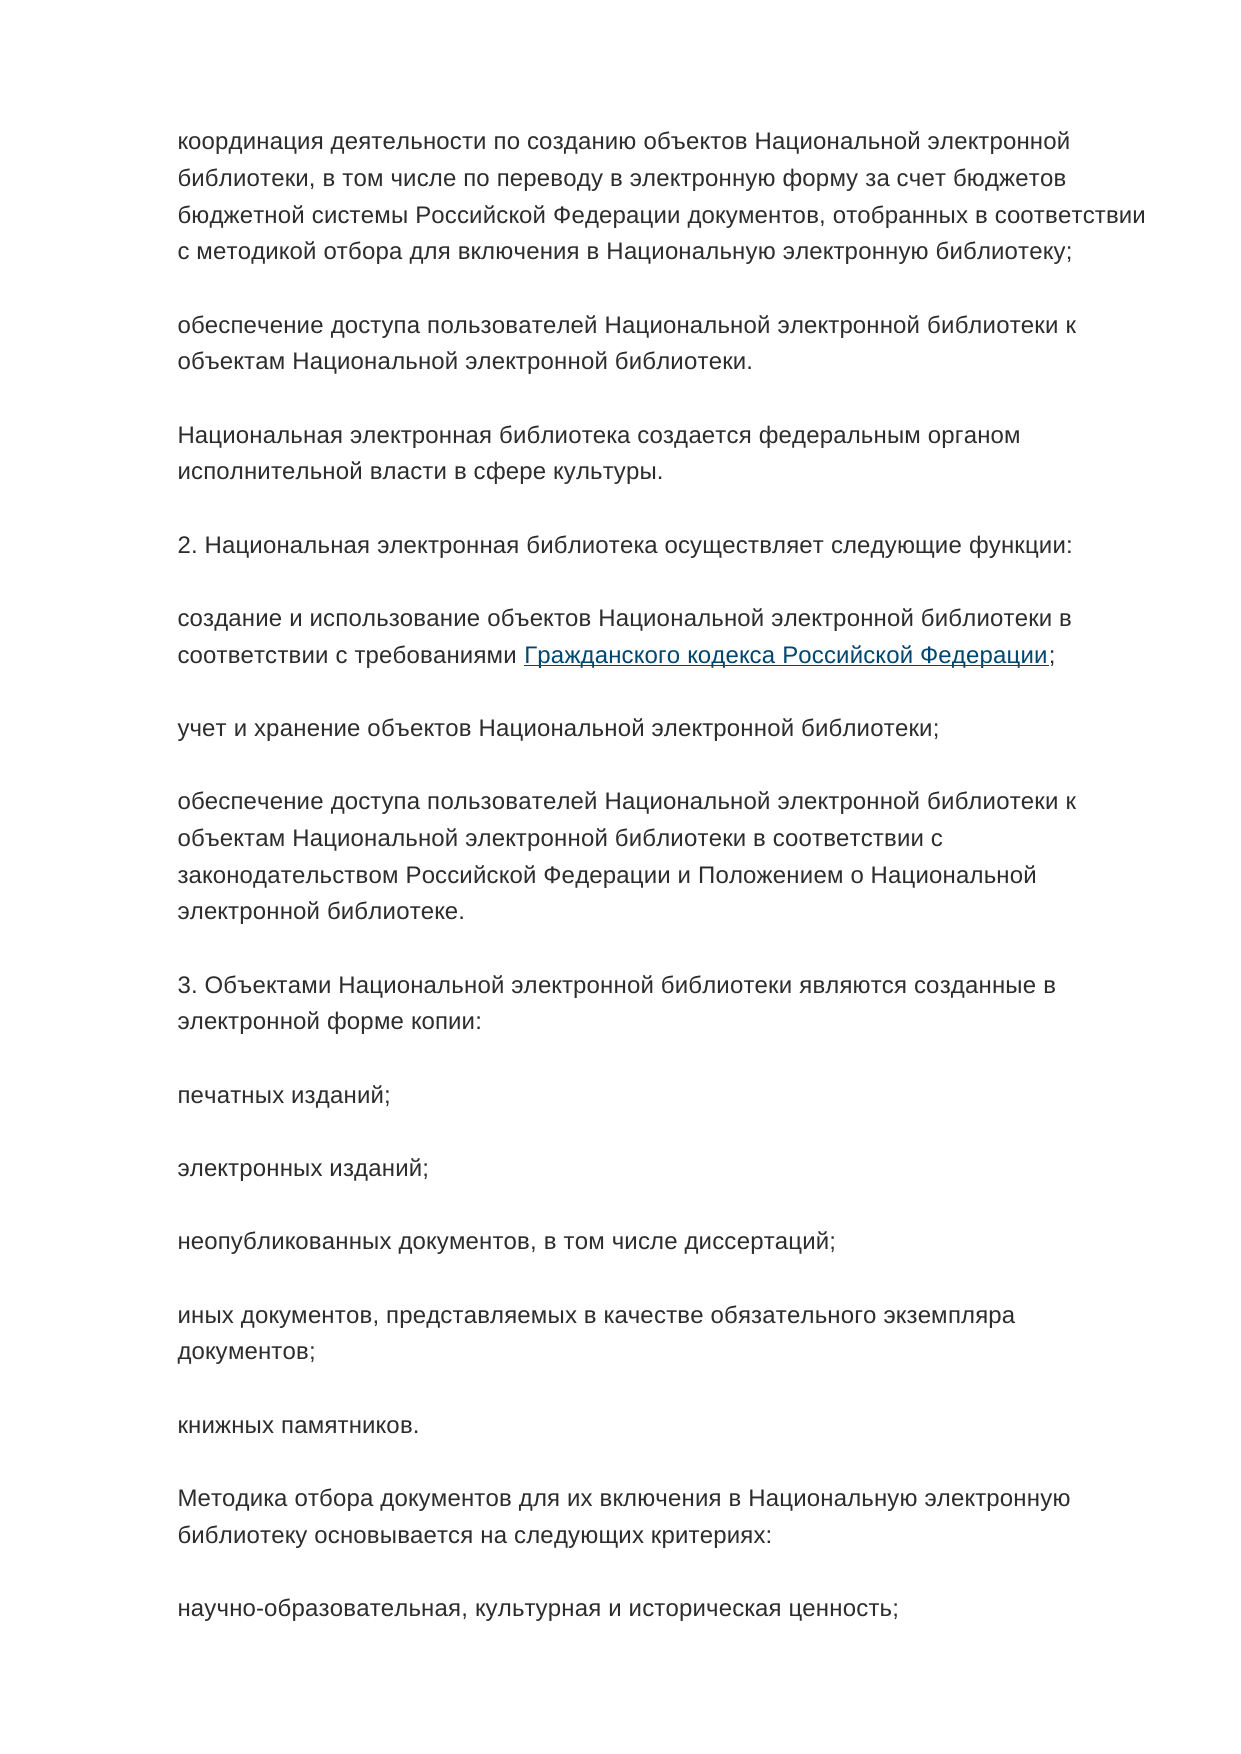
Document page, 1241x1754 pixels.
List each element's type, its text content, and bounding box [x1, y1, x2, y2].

text 2. Национальная электронная библиотека осуществляет следующие функции: создание и использование объектов Национальной электронной библиотеки в соответствии с требованиями Гражданского кодекса Российской Федерации; учет и хранение объектов Национальной электронной библиотеки; обеспечение доступа пользователей Национальной электронной библиотеки к объектам Национальной электронной библиотеки в соответствии с законодательством Российской Федерации и Положением о Национальной электронной библиотеке. [177, 521, 1152, 961]
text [177, 118, 1152, 521]
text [177, 961, 1152, 1621]
